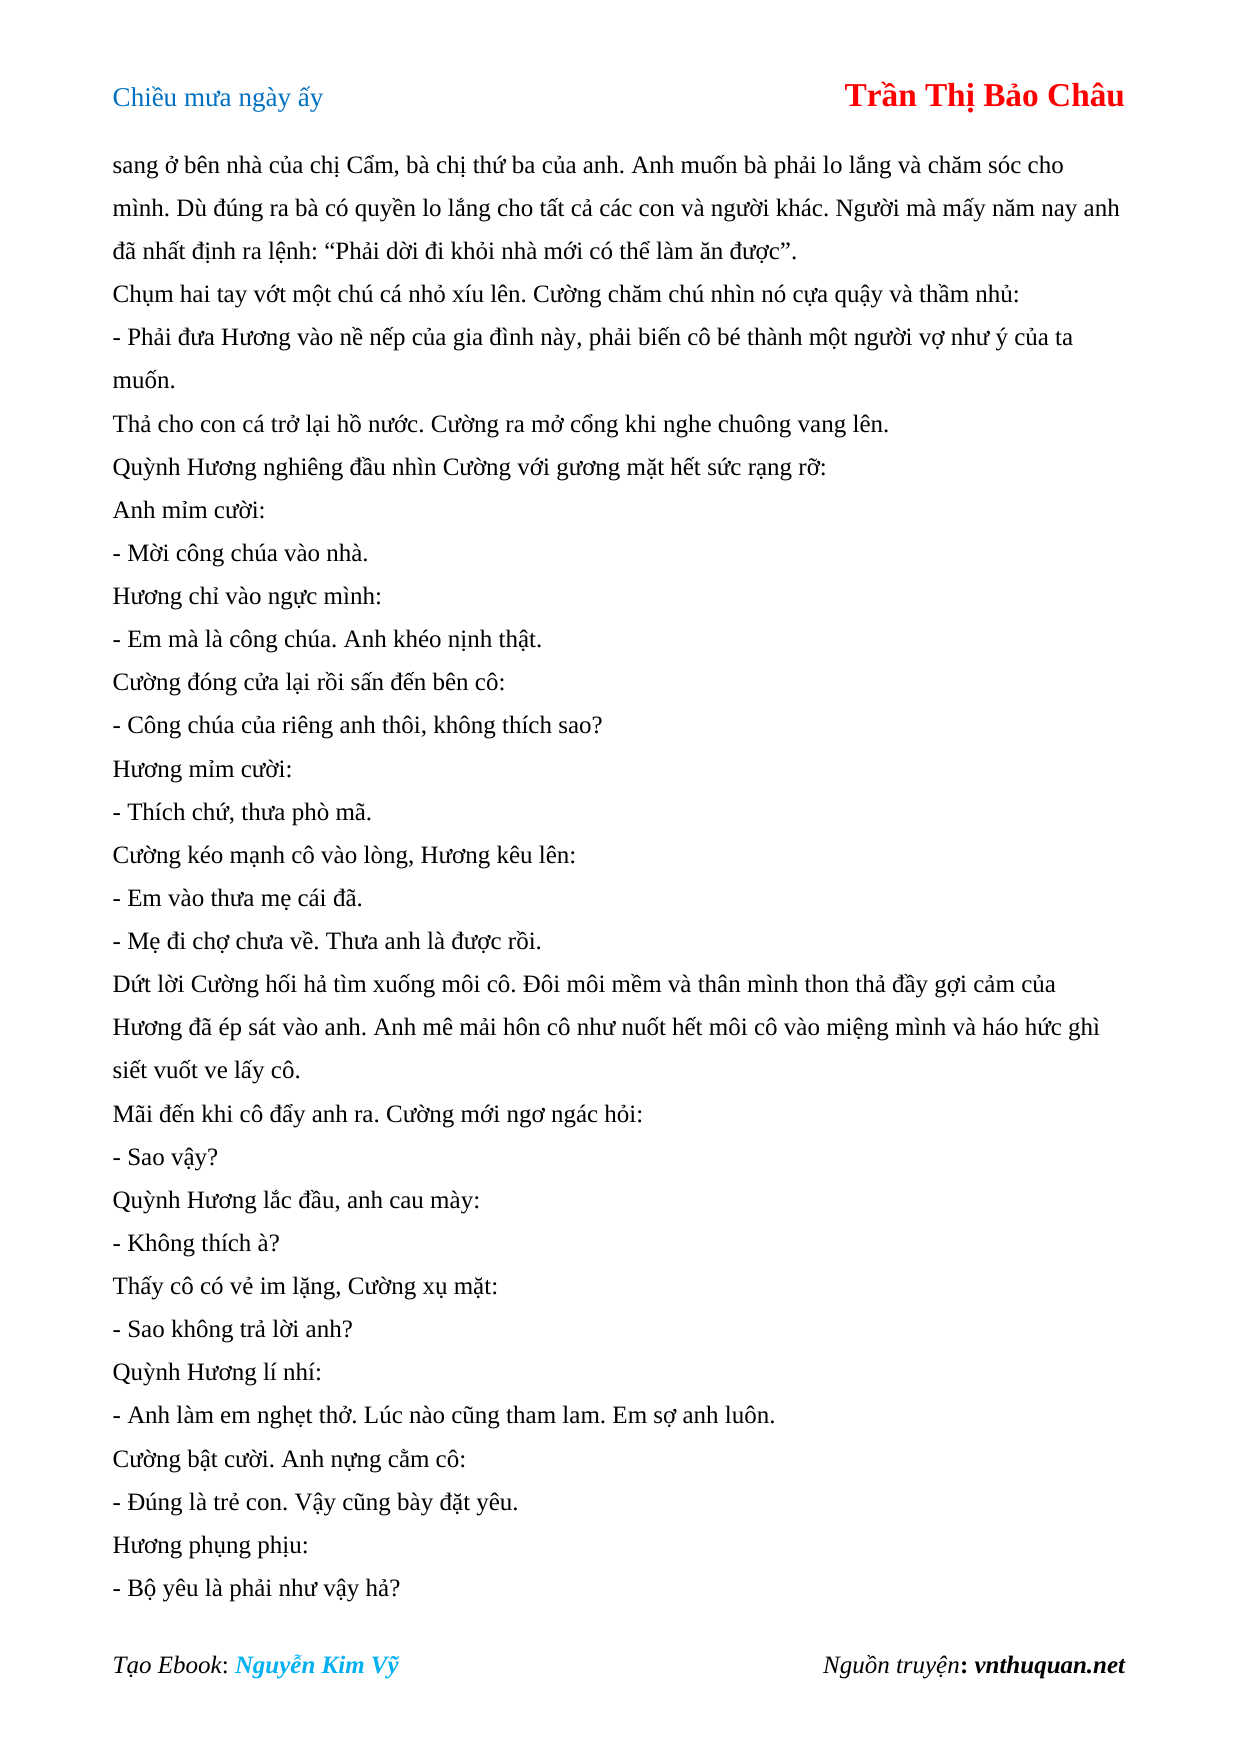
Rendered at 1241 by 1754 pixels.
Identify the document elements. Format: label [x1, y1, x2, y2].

text [112, 150, 1128, 1602]
